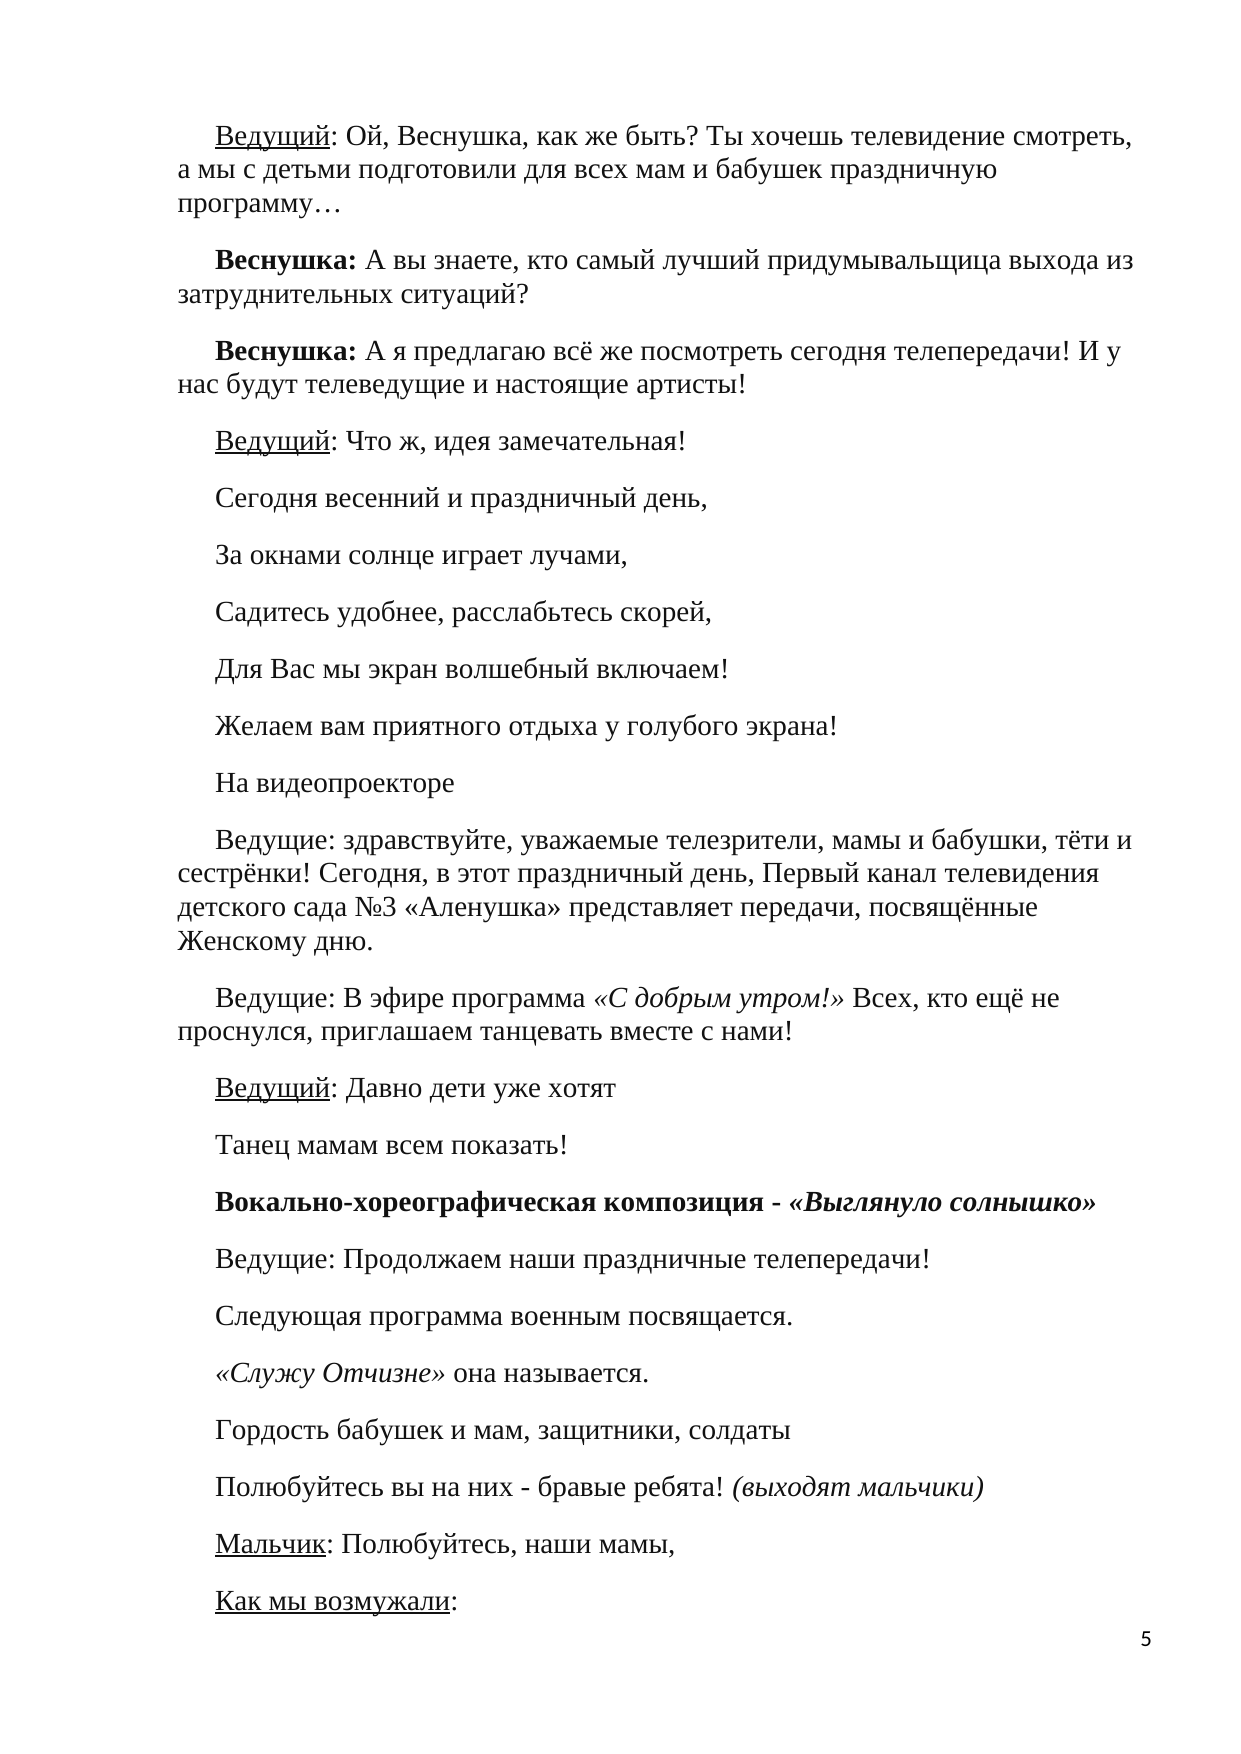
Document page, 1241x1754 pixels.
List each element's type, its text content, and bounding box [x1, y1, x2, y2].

text Полюбуйтесь вы на них - бравые ребята! (выходят мальчики) [177, 1469, 1152, 1503]
text Вокально-хореографическая композиция - «Выглянуло солнышко» [177, 1184, 1152, 1218]
text Сегодня весенний и праздничный день, [177, 480, 1152, 514]
text Веснушка: А я предлагаю всё же посмотреть сегодня телепередачи! И у нас будут телеведущие и настоящие артисты! [177, 333, 1152, 400]
text Ведущие: здравствуйте, уважаемые телезрители, мамы и бабушки, тёти и сестрёнки! Сегодня, в этот праздничный день, Первый канал телевидения детского сада №3 «Аленушка» представляет передачи, посвящённые Женскому дню. [177, 822, 1152, 956]
text За окнами солнце играет лучами, [177, 537, 1152, 571]
text Мальчик: Полюбуйтесь, наши мамы, [177, 1526, 1152, 1559]
text Для Вас мы экран волшебный включаем! [177, 651, 1152, 685]
text Ведущие: Продолжаем наши праздничные телепередачи! [177, 1241, 1152, 1275]
text Танец мамам всем показать! [177, 1127, 1152, 1161]
text Желаем вам приятного отдыха у голубого экрана! [177, 708, 1152, 742]
text «Служу Отчизне» она называется. [177, 1355, 1152, 1389]
text Ведущий: Ой, Веснушка, как же быть? Ты хочешь телевидение смотреть, а мы с детьми подготовили для всех мам и бабушек праздничную программу… [177, 118, 1152, 219]
text Ведущие: В эфире программа «С добрым утром!» Всех, кто ещё не проснулся, приглашаем танцевать вместе с нами! [177, 980, 1152, 1047]
text Садитесь удобнее, расслабьтесь скорей, [177, 594, 1152, 628]
text Ведущий: Давно дети уже хотят [177, 1070, 1152, 1104]
text Следующая программа военным посвящается. [177, 1298, 1152, 1332]
text Ведущий: Что ж, идея замечательная! [177, 423, 1152, 457]
text Как мы возмужали: [177, 1583, 1152, 1617]
text Гордость бабушек и мам, защитники, солдаты [177, 1412, 1152, 1446]
text Веснушка: А вы знаете, кто самый лучший придумывальщица выхода из затруднительных ситуаций? [177, 242, 1152, 309]
text На видеопроекторе [177, 765, 1152, 799]
